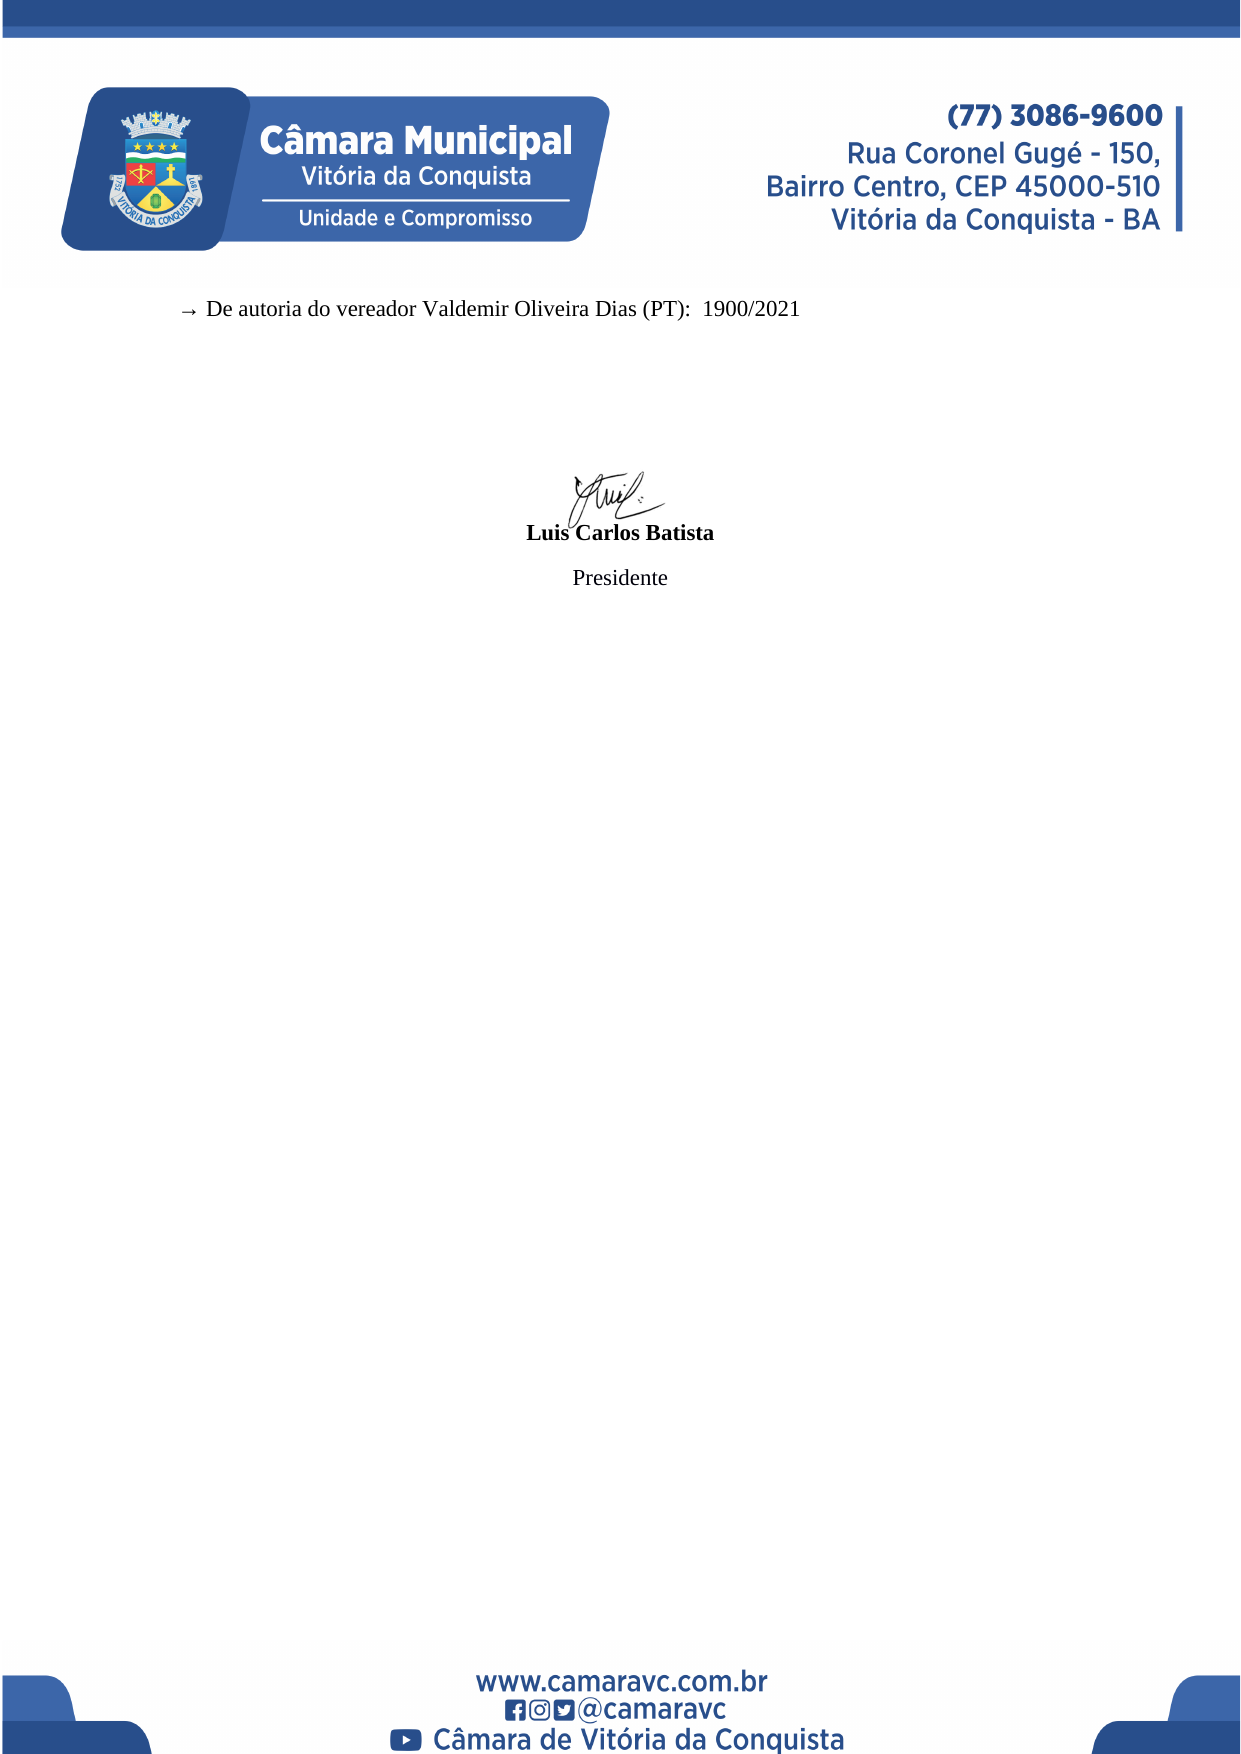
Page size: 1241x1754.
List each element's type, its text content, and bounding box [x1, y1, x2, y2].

text Presidente [177, 564, 1063, 590]
picture [537, 420, 695, 578]
text → De autoria do vereador Valdemir Oliveira Dias (PT): 1900/2021 [177, 295, 1063, 322]
picture [2, 0, 1241, 288]
text Luis Carlos Batista [695, 519, 1063, 546]
picture [2, 1640, 1241, 1754]
text Luis Carlos Batista [177, 519, 537, 546]
